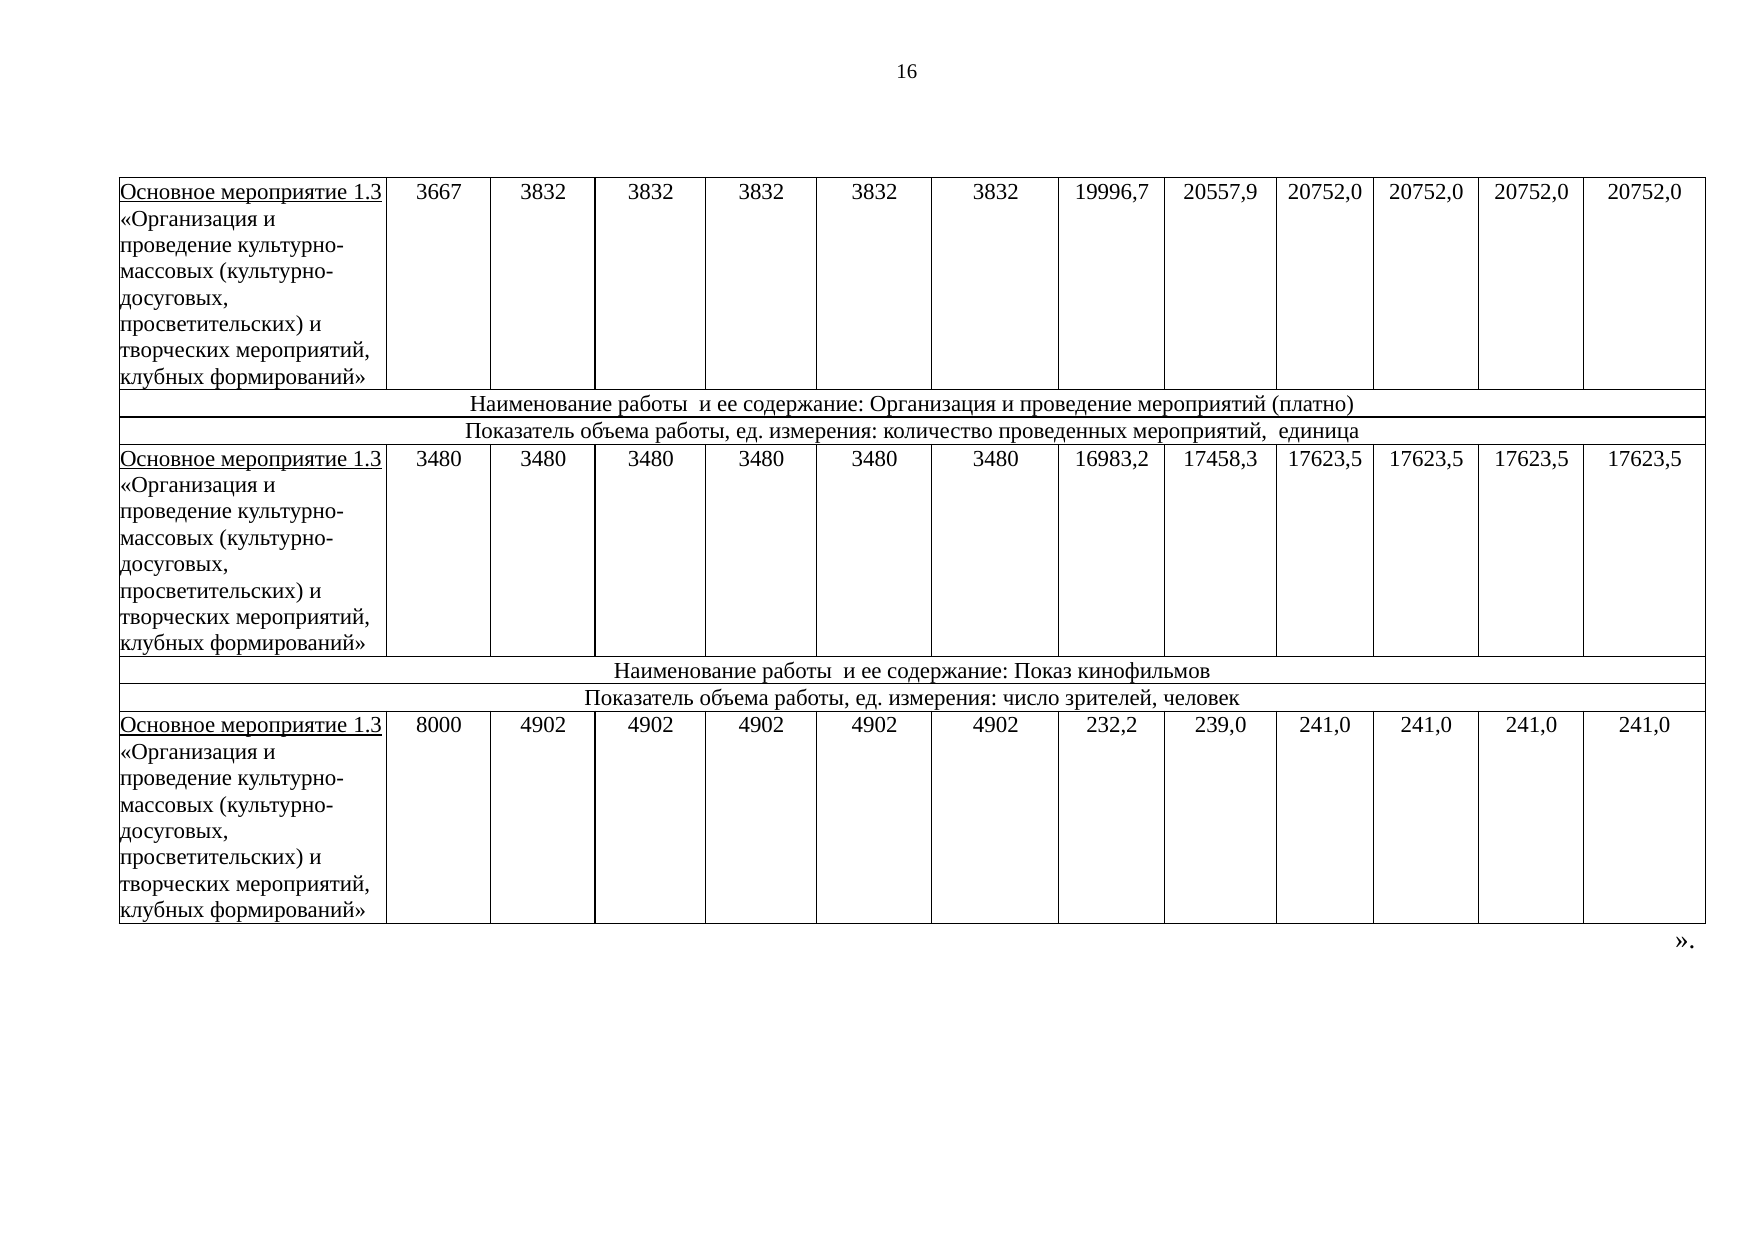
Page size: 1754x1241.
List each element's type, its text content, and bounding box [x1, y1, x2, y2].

table_cell 3832 [706, 178, 816, 389]
table_cell 241,0 [1584, 712, 1705, 922]
table_cell 239,0 [1165, 712, 1276, 922]
table_cell 241,0 [1374, 712, 1478, 922]
table_cell Показатель объема работы, ед. измерения: число зрителей, человек [120, 684, 1705, 711]
table_cell 8000 [387, 712, 490, 922]
table_cell 3480 [817, 445, 931, 656]
table_cell 20752,0 [1584, 178, 1705, 389]
table_cell 3667 [387, 178, 490, 389]
table_cell 3480 [932, 445, 1058, 656]
table_cell Наименование работы и ее содержание: Организация и проведение мероприятий (платно) [120, 390, 1705, 416]
table_cell 4902 [596, 712, 705, 922]
table_cell 241,0 [1479, 712, 1583, 922]
table_cell 4902 [817, 712, 931, 922]
table_cell 232,2 [1059, 712, 1164, 922]
table_cell 17623,5 [1479, 445, 1583, 656]
table_cell 3832 [932, 178, 1058, 389]
table_cell 17623,5 [1277, 445, 1373, 656]
table_cell Наименование работы и ее содержание: Показ кинофильмов [120, 657, 1705, 683]
table_cell 4902 [932, 712, 1058, 922]
table_cell 3832 [596, 178, 705, 389]
table_cell 20752,0 [1277, 178, 1373, 389]
table_cell 19996,7 [1059, 178, 1164, 389]
table_cell 3480 [706, 445, 816, 656]
table_cell 4902 [491, 712, 594, 922]
table_cell 4902 [706, 712, 816, 922]
table_cell 20752,0 [1374, 178, 1478, 389]
text ». [1167, 924, 1695, 954]
table_cell 3832 [491, 178, 594, 389]
table_cell 17458,3 [1165, 445, 1276, 656]
table_cell 3480 [491, 445, 594, 656]
table_cell 20752,0 [1479, 178, 1583, 389]
table_cell 20557,9 [1165, 178, 1276, 389]
table_cell 3832 [817, 178, 931, 389]
table_cell 3480 [387, 445, 490, 656]
table_cell 17623,5 [1584, 445, 1705, 656]
table_cell 17623,5 [1374, 445, 1478, 656]
table_cell Показатель объема работы, ед. измерения: количество проведенных мероприятий, единица [120, 418, 1705, 444]
table_cell 3480 [596, 445, 705, 656]
table_cell 16983,2 [1059, 445, 1164, 656]
table_cell 241,0 [1277, 712, 1373, 922]
